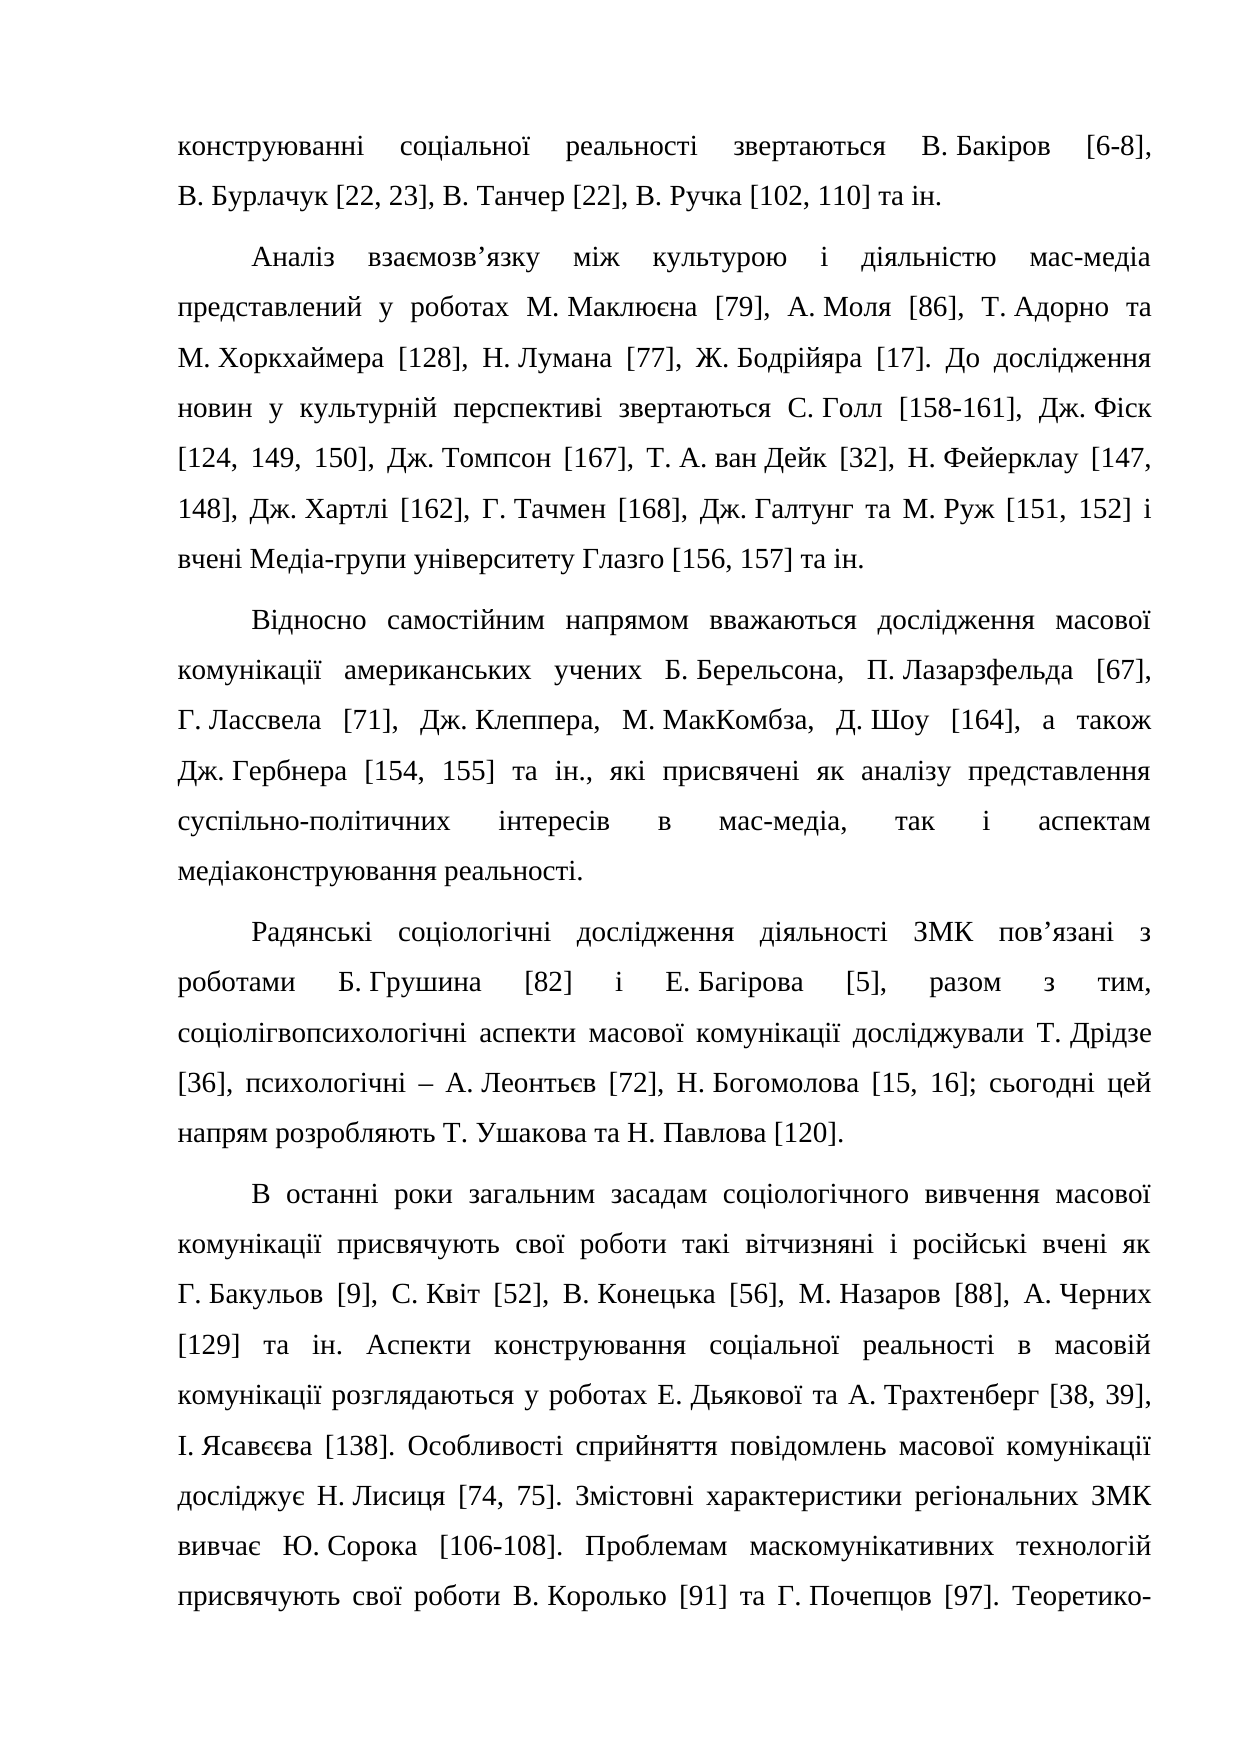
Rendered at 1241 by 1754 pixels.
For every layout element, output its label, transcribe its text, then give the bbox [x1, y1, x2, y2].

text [177, 128, 1152, 212]
text Радянські соціологічні дослідження діяльності ЗМК пов’язані з роботами Б. Грушина [82] і Е. Багірова [5], разом з тим, соціолігвопсихологічні аспекти масової комунікації досліджували Т. Дрідзе [36], психологічні – А. Леонтьєв [72], Н. Богомолова [15, 16]; сьогодні цей напрям розробляють Т. Ушакова та Н. Павлова [120]. [177, 914, 1152, 1149]
text Аналіз взаємозв’язку між культурою і діяльністю мас-медіа представлений у роботах М. Маклюєна [79], А. Моля [86], Т. Адорно та М. Хоркхаймера [128], Н. Лумана [77], Ж. Бодрійяра [17]. До дослідження новин у культурній перспективі звертаються С. Голл [158-161], Дж. Фіск [124, 149, 150], Дж. Томпсон [167], Т. А. ван Дейк [32], Н. Фейерклау [147, 148], Дж. Хартлі [162], Г. Тачмен [168], Дж. Галтунг та М. Руж [151, 152] і вчені Медіа-групи університету Глазго [156, 157] та ін. [177, 239, 1152, 574]
text Відносно самостійним напрямом вважаються дослідження масової комунікації американських учених Б. Берельсона, П. Лазарзфельда [67], Г. Лассвела [71], Дж. Клеппера, М. МакКомбза, Д. Шоу [164], а також Дж. Гербнера [154, 155] та ін., які присвячені як аналізу представлення суспільно-політичних інтересів в мас-медіа, так і аспектам медіаконструювання реальності. [177, 602, 1152, 887]
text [177, 1176, 1152, 1612]
